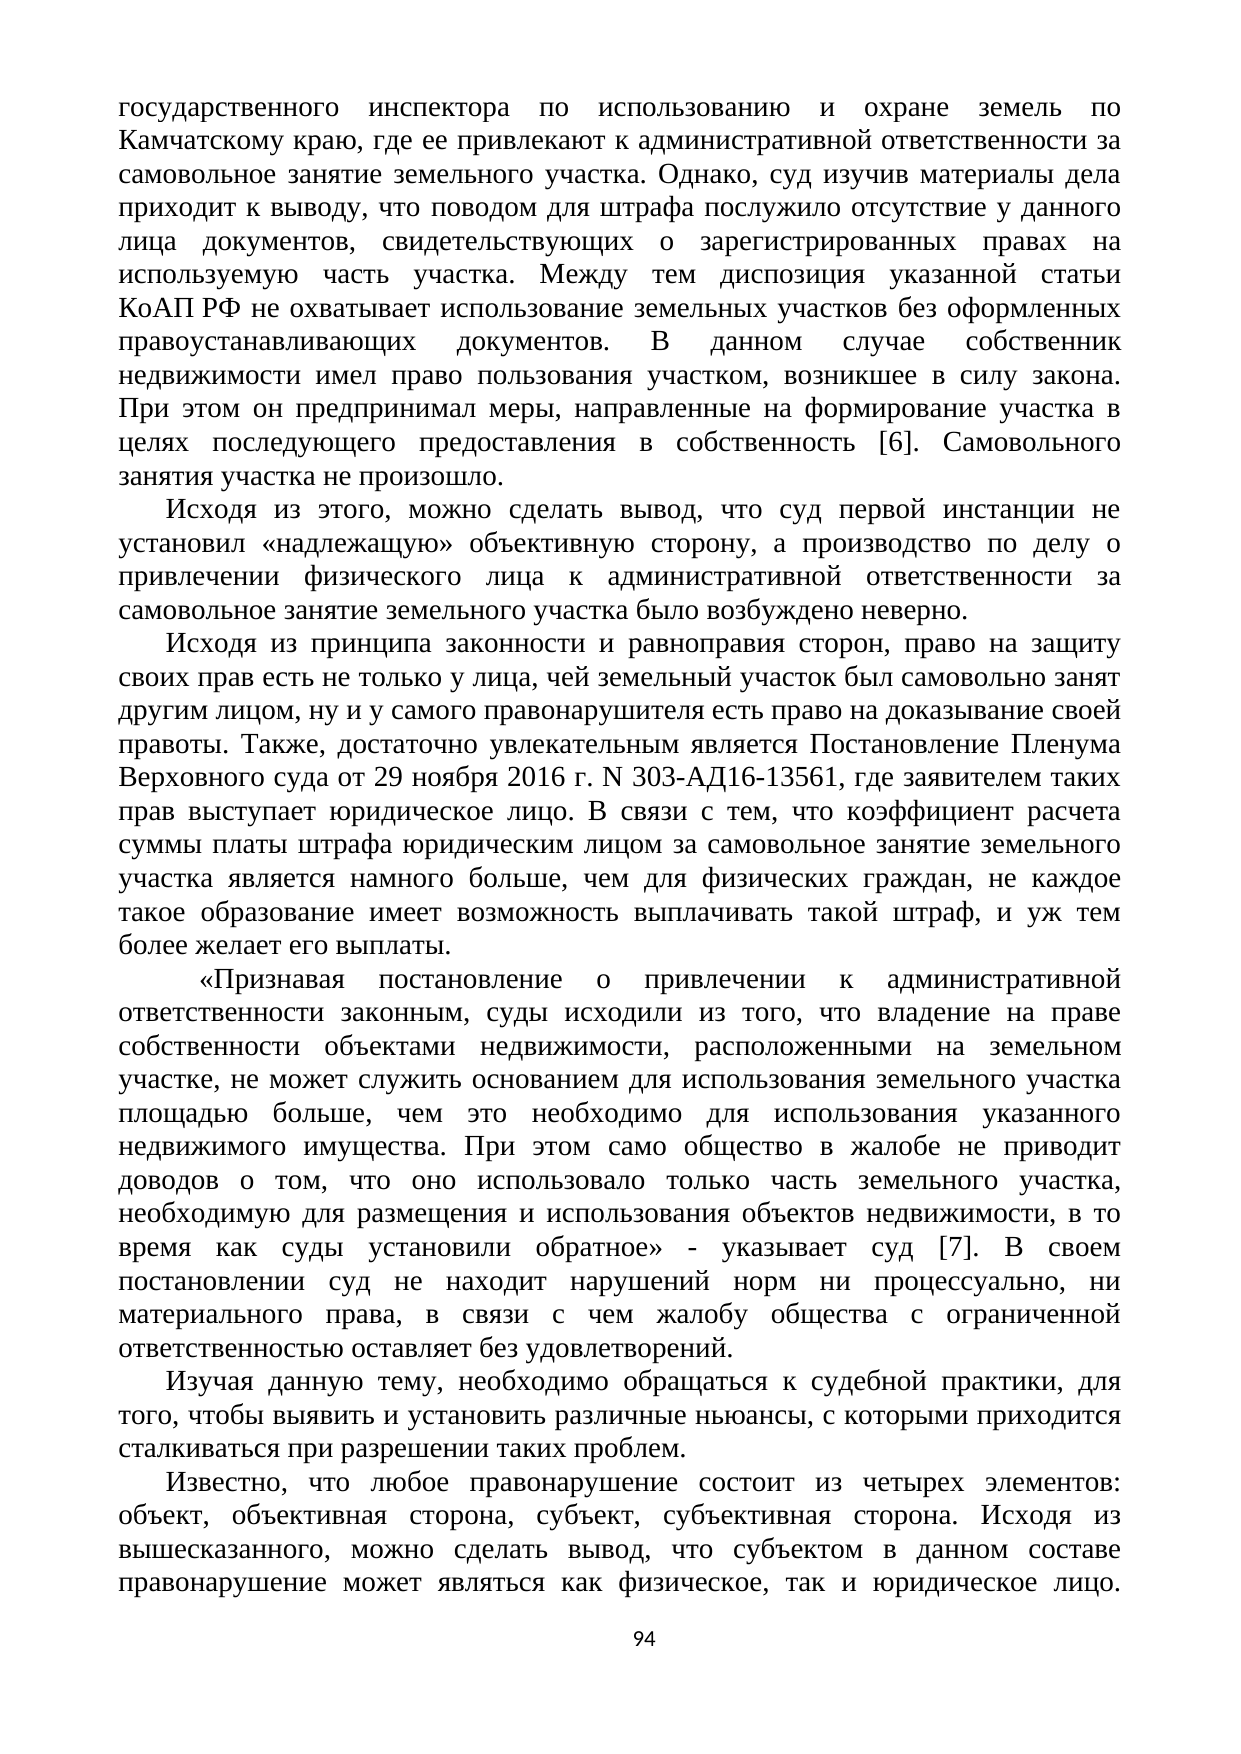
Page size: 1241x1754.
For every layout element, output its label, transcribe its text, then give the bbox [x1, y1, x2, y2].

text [118, 189, 1122, 491]
text Исходя из принципа законности и равноправия сторон, право на защиту своих прав есть не только у лица, чей земельный участок был самовольно занят другим лицом, ну и у самого правонарушителя есть право на доказывание своей правоты. Также, достаточно увлекательным является Постановление Пленума Верховного суда от 29 ноября 2016 г. N 303-АД16-13561, где заявителем таких прав выступает юридическое лицо. В связи с тем, что коэффициент расчета суммы платы штрафа юридическим лицом за самовольное занятие земельного участка является намного больше, чем для физических граждан, не каждое такое образование имеет возможность выплачивать такой штраф, и уж тем более желает его выплаты. [118, 625, 1122, 961]
text Изучая данную тему, необходимо обращаться к судебной практики, для того, чтобы выявить и установить различные ньюансы, с которыми приходится сталкиваться при разрешении таких проблем. [118, 1363, 1122, 1464]
text «Признавая постановление о привлечении к административной ответственности законным, суды исходили из того, что владение на праве собственности объектами недвижимости, расположенными на земельном участке, не может служить основанием для использования земельного участка площадью больше, чем это необходимо для использования указанного недвижимого имущества. При этом само общество в жалобе не приводит доводов о том, что оно использовало только часть земельного участка, необходимую для размещения и использования объектов недвижимости, в то время как суды установили обратное» - указывает суд [7]. В своем постановлении суд не находит нарушений норм ни процессуально, ни материального права, в связи с чем жалобу общества с ограниченной ответственностью оставляет без удовлетворений. [118, 961, 1122, 1363]
text Исходя из этого, можно сделать вывод, что суд первой инстанции не установил «надлежащую» объективную сторону, а производство по делу о привлечении физического лица к административной ответственности за самовольное занятие земельного участка было возбуждено неверно. [118, 491, 1122, 625]
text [118, 1464, 1122, 1598]
